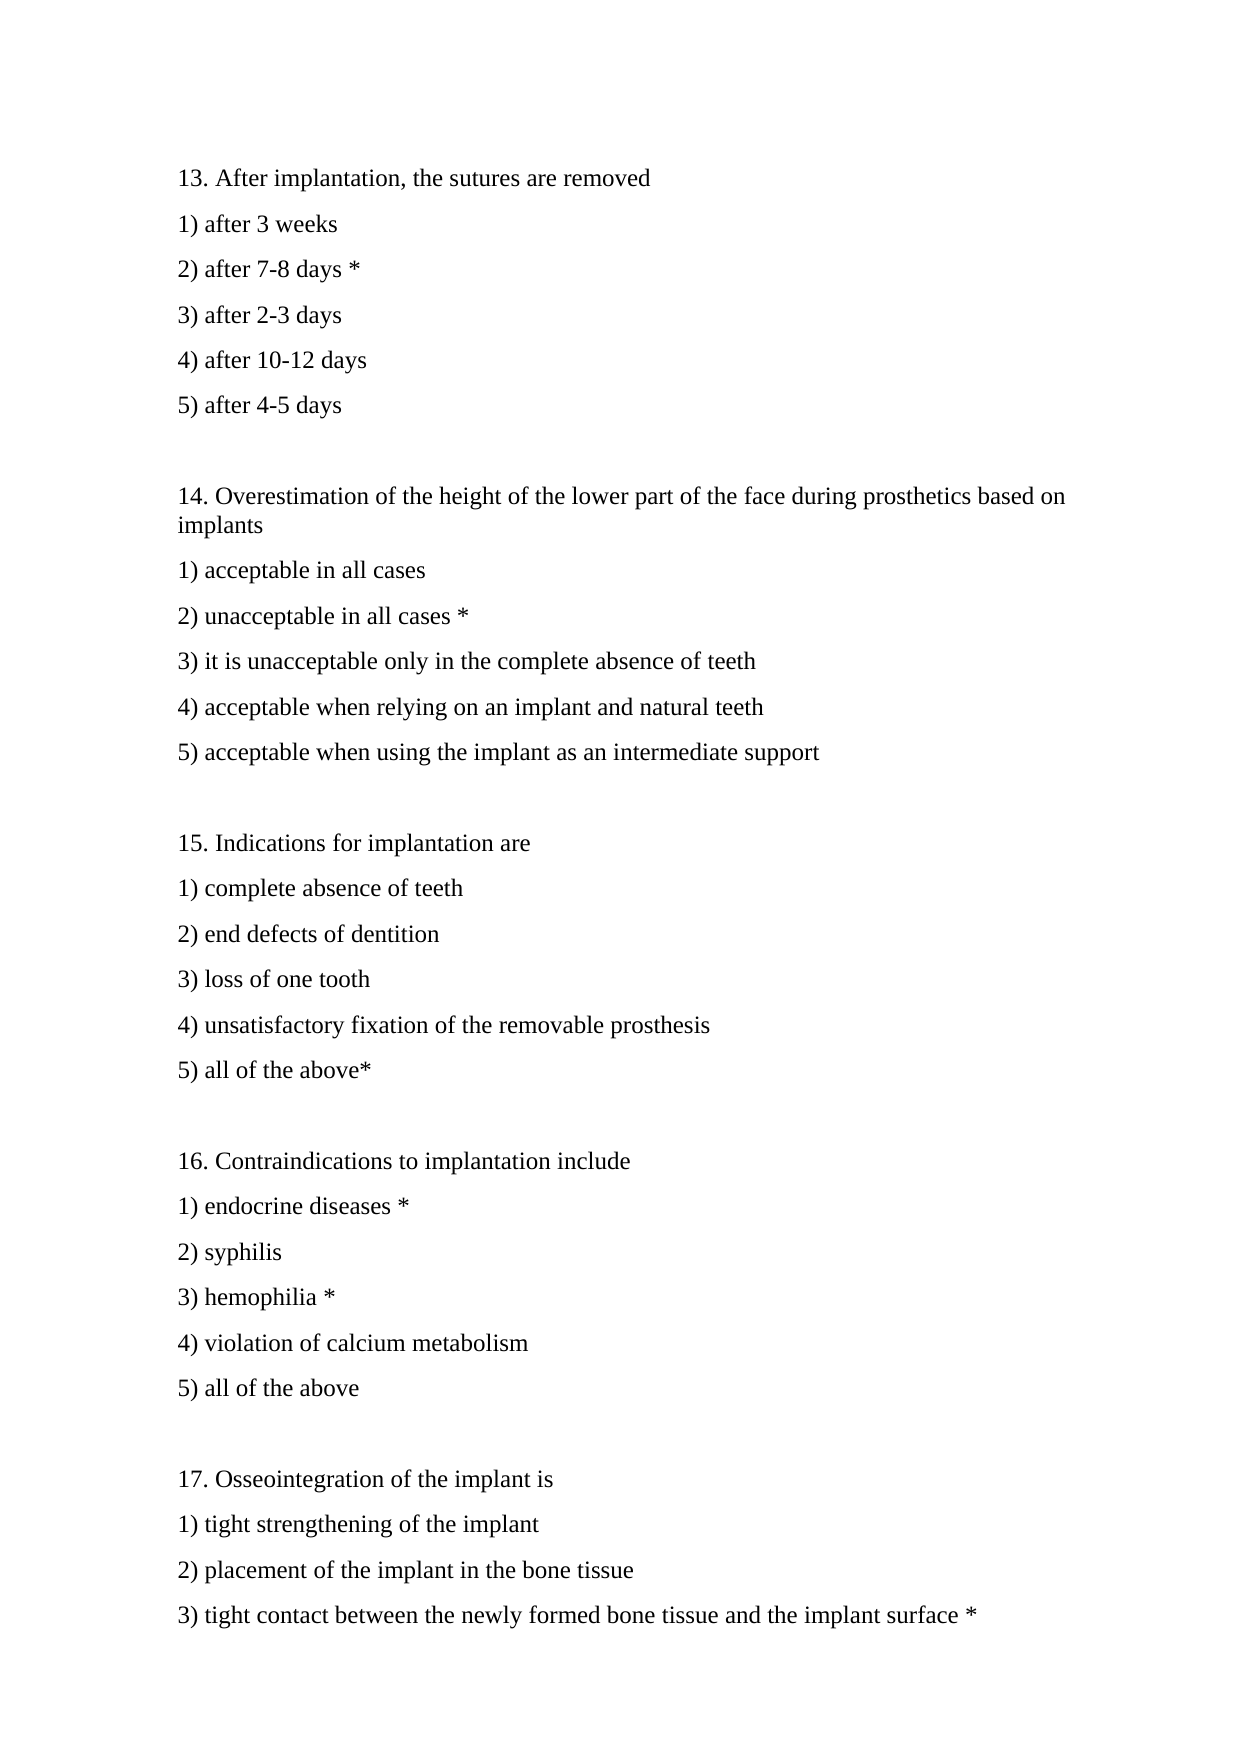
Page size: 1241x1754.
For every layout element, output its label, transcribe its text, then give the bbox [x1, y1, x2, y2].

text 5) after 4-5 days [177, 391, 1152, 419]
text 1) complete absence of teeth [177, 873, 1152, 902]
text 4) after 10-12 days [177, 345, 1152, 374]
text 5) all of the above* [177, 1055, 1152, 1084]
text 1) tight strengthening of the implant [177, 1509, 1152, 1538]
text 16. Contraindications to implantation include [177, 1146, 1152, 1175]
text 2) placement of the implant in the bone tissue [177, 1555, 1152, 1583]
text 15. Indications for implantation are [177, 828, 1152, 857]
text 3) tight contact between the newly formed bone tissue and the implant surface * [177, 1600, 1152, 1629]
text 1) after 3 weeks [177, 209, 1152, 238]
text 1) acceptable in all cases [177, 556, 1152, 584]
text 3) hemophilia * [177, 1282, 1152, 1311]
text 2) syphilis [177, 1237, 1152, 1266]
text 2) end defects of dentition [177, 919, 1152, 948]
text 1) endocrine diseases * [177, 1191, 1152, 1220]
text 4) unsatisfactory fixation of the removable prosthesis [177, 1010, 1152, 1038]
text 3) loss of one tooth [177, 964, 1152, 993]
text 4) acceptable when relying on an implant and natural teeth [177, 692, 1152, 721]
text 5) all of the above [177, 1373, 1152, 1402]
text 17. Osseointegration of the implant is [177, 1464, 1152, 1493]
text 4) violation of calcium metabolism [177, 1328, 1152, 1356]
text 14. Overestimation of the height of the lower part of the face during prosthetics based on implants [177, 481, 1152, 539]
text 5) acceptable when using the implant as an intermediate support [177, 737, 1152, 766]
text 2) after 7-8 days * [177, 254, 1152, 283]
text 13. After implantation, the sutures are removed [177, 163, 1152, 192]
text 2) unacceptable in all cases * [177, 601, 1152, 630]
text 3) after 2-3 days [177, 300, 1152, 328]
text 3) it is unacceptable only in the complete absence of teeth [177, 646, 1152, 675]
